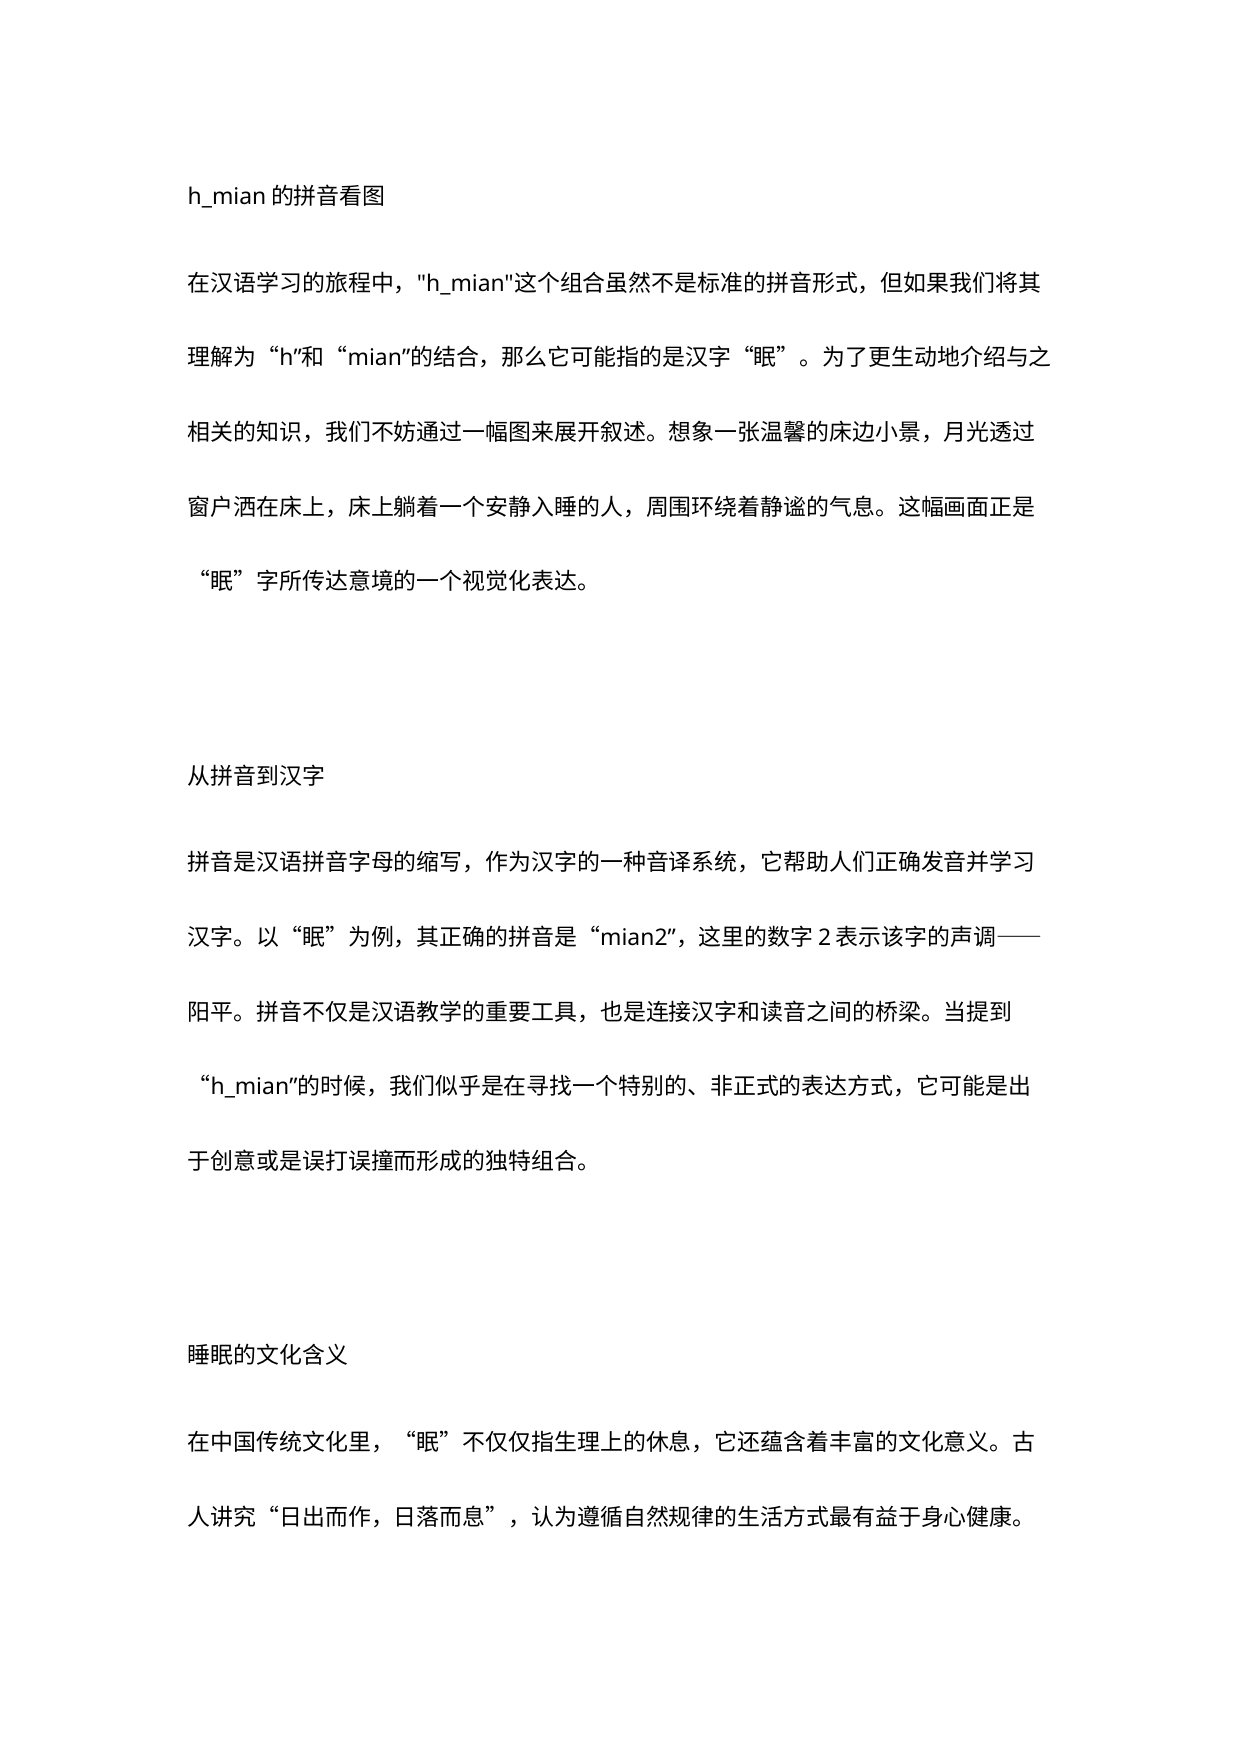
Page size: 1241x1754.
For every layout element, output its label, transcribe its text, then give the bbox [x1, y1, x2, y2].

text 从拼音到汉字 [187, 742, 1053, 807]
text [187, 1408, 1053, 1547]
text 在汉语学习的旅程中，"h_mian"这个组合虽然不是标准的拼音形式，但如果我们将其理解为“h”和“mian”的结合，那么它可能指的是汉字“眠”。为了更生动地介绍与之相关的知识，我们不妨通过一幅图来展开叙述。想象一张温馨的床边小景，月光透过窗户洒在床上，床上躺着一个安静入睡的人，周围环绕着静谧的气息。这幅画面正是“眠”字所传达意境的一个视觉化表达。 [187, 249, 1053, 612]
text 拼音是汉语拼音字母的缩写，作为汉字的一种音译系统，它帮助人们正确发音并学习汉字。以“眠”为例，其正确的拼音是“mian2”，这里的数字2表示该字的声调——阳平。拼音不仅是汉语教学的重要工具，也是连接汉字和读音之间的桥梁。当提到“h_mian”的时候，我们似乎是在寻找一个特别的、非正式的表达方式，它可能是出于创意或是误打误撞而形成的独特组合。 [187, 828, 1053, 1192]
text h_mian的拼音看图 [187, 162, 1053, 227]
text 睡眠的文化含义 [187, 1321, 1053, 1386]
